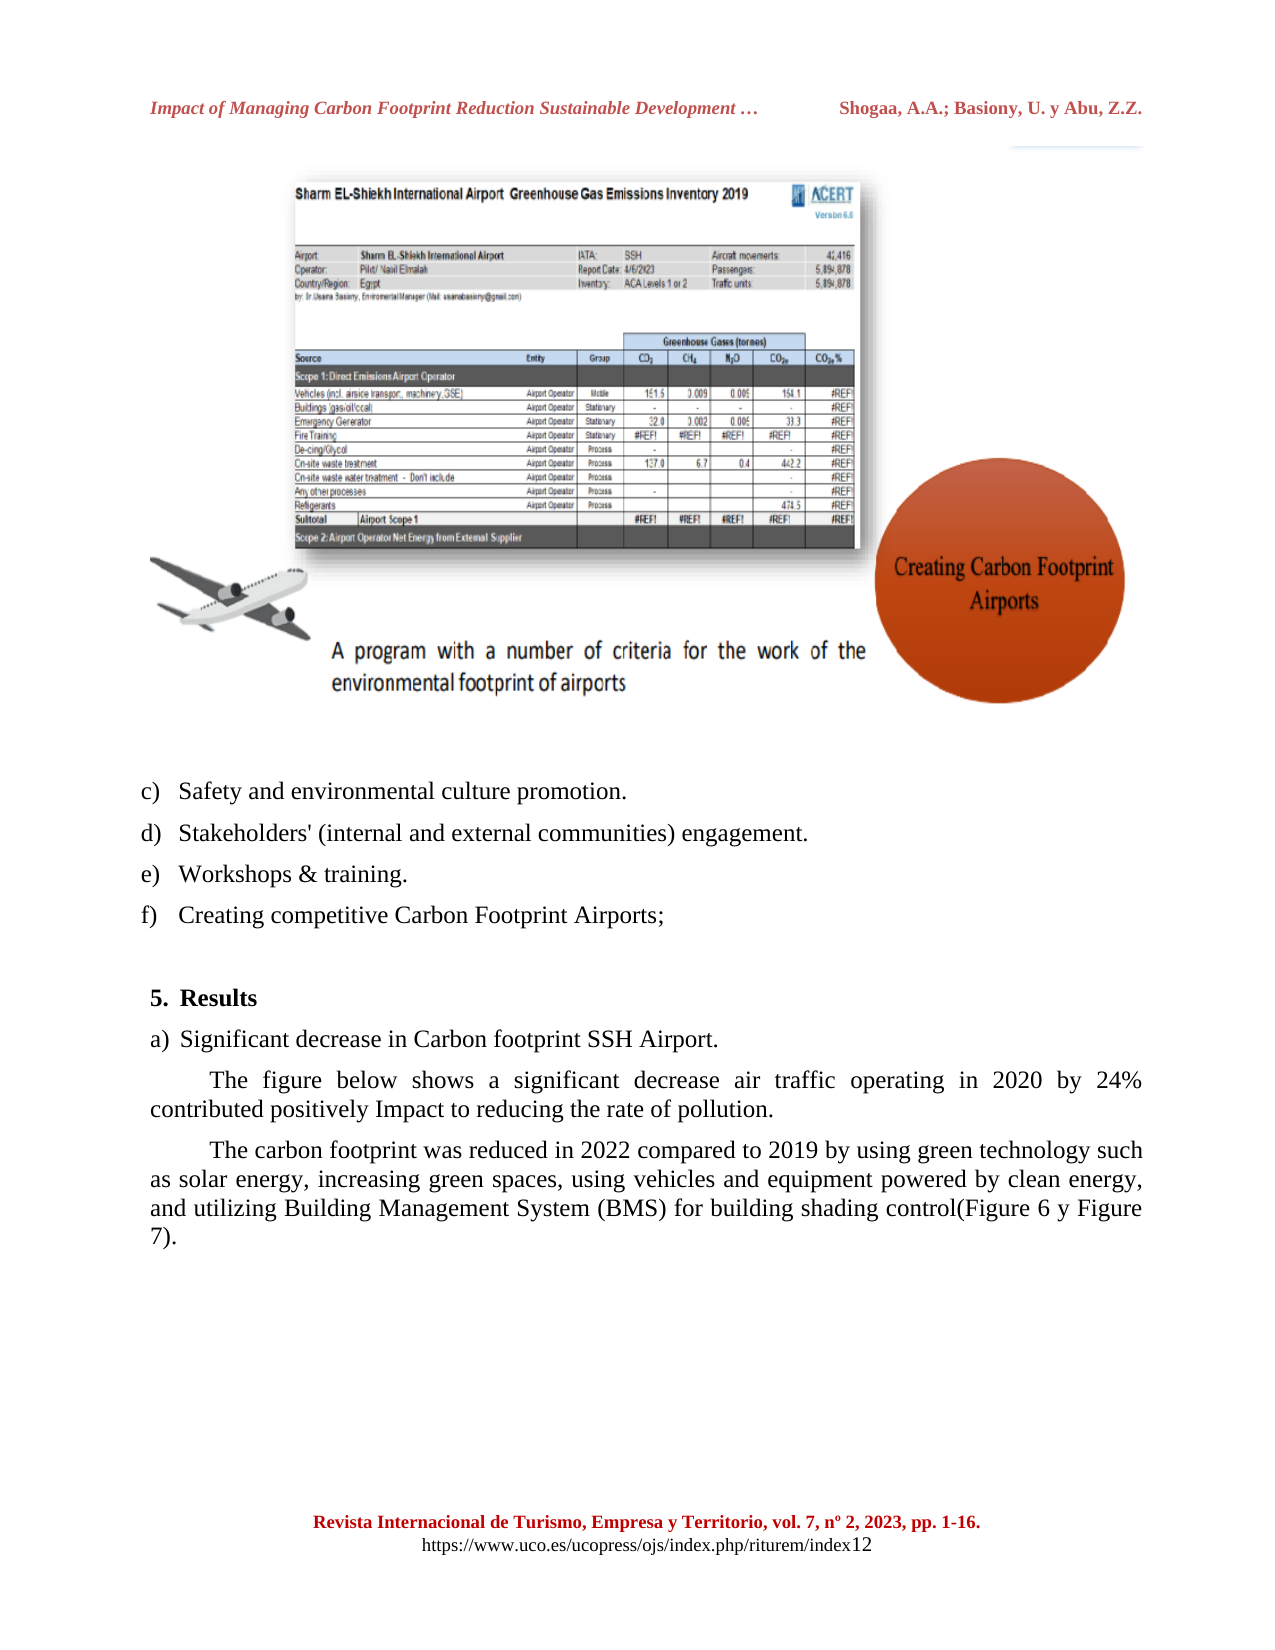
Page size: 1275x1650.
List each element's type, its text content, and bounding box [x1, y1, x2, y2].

list Workshops & training. [141, 859, 1144, 888]
text The carbon footprint was reduced in 2022 compared to 2019 by using green technology such as solar energy, increasing green spaces, using vehicles and equipment powered by clean energy, and utilizing Building Management System (BMS) for building shading control(Figure 6 y Figure 7). [150, 1135, 1144, 1250]
list Safety and environmental culture promotion. [141, 776, 1144, 805]
picture [150, 146, 1144, 723]
text The figure below shows a significant decrease air traffic operating in 2020 by 24% contributed positively Impact to reducing the rate of pollution. [150, 1065, 1144, 1123]
subtitle Results [150, 983, 1144, 1011]
list Stakeholders' (internal and external communities) engagement. [141, 818, 1144, 846]
list Significant decrease in Carbon footprint SSH Airport. [150, 1024, 1144, 1053]
list Creating competitive Carbon Footprint Airports; [141, 900, 1144, 929]
